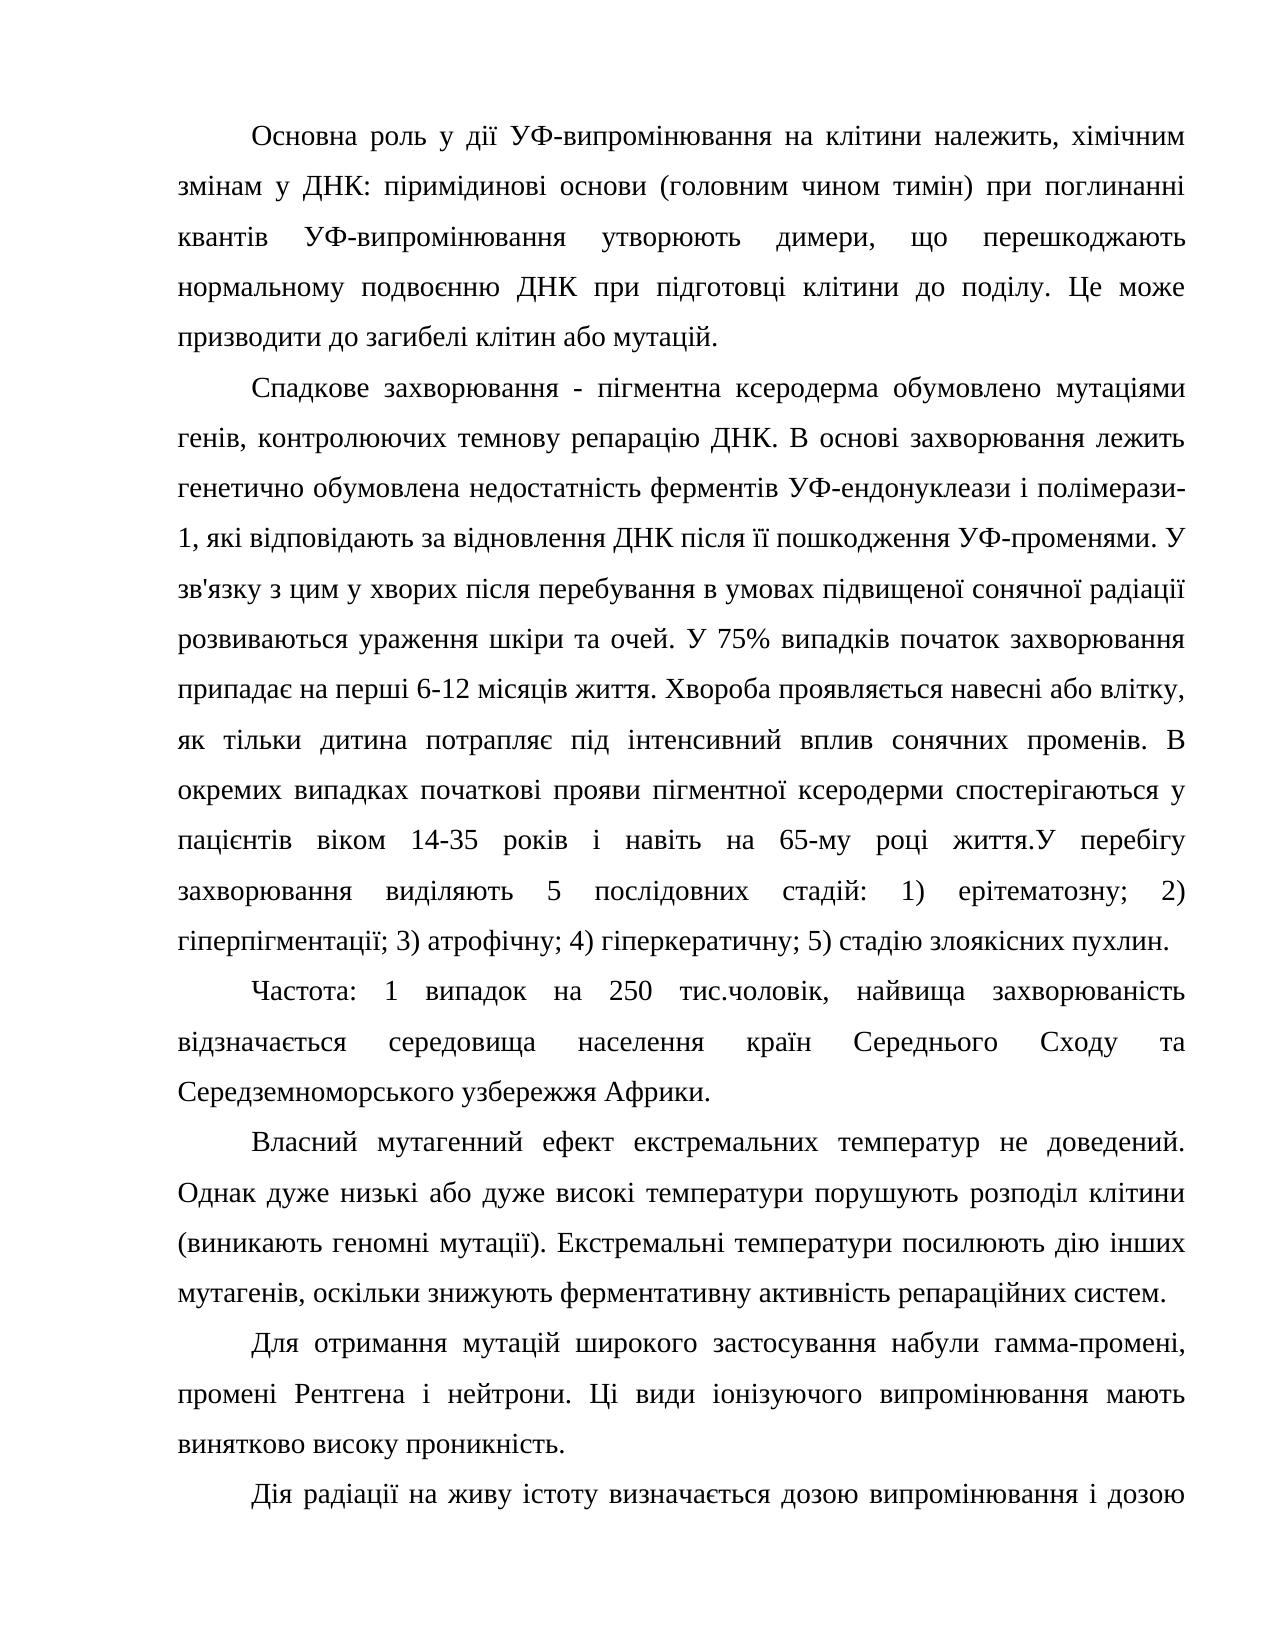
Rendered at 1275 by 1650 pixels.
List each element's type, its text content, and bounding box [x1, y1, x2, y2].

text Спадкове захворювання - пігментна ксеродерма обумовлено мутаціями генів, контролюючих темнову репарацію ДНК. В основі захворювання лежить генетично обумовлена недостатність ферментів УФ-ендонуклеази і полімерази-1, які відповідають за відновлення ДНК після її пошкодження УФ-променями. У зв'язку з цим у хворих після перебування в умовах підвищеної сонячної радіації розвиваються ураження шкіри та очей. У 75% випадків початок захворювання припадає на перші 6-12 місяців життя. Хвороба проявляється навесні або влітку, як тільки дитина потрапляє під інтенсивний вплив сонячних променів. В окремих випадках початкові прояви пігментної ксеродерми спостерігаються у пацієнтів віком 14-35 років і навіть на 65-му році життя.У перебігу захворювання виділяють 5 послідовних стадій: 1) ерітематозну; 2) гіперпігментації; 3) атрофічну; 4) гіперкератичну; 5) стадію злоякісних пухлин. [177, 370, 1186, 957]
text Власний мутагенний ефект екстремальних температур не доведений. Однак дуже низькі або дуже високі температури порушують розподіл клітини (виникають геномні мутації). Екстремальні температури посилюють дію інших мутагенів, оскільки знижують ферментативну активність репараційних систем. [177, 1124, 1186, 1309]
text Частота: 1 випадок на 250 тис.чоловік, найвища захворюваність відзначається середовища населення країн Середнього Сходу та Середземноморського узбережжя Африки. [177, 973, 1186, 1108]
text Для отримання мутацій широкого застосування набули гамма-промені, промені Рентгена і нейтрони. Ці види іонізуючого випромінювання мають винятково високу проникність. [177, 1326, 1186, 1460]
text Основна роль у дії УФ-випромінювання на клітини належить, хімічним змінам у ДНК: піримідинові основи (головним чином тимін) при поглинанні квантів УФ-випромінювання утворюють димери, що перешкоджають нормальному подвоєнню ДНК при підготовці клітини до поділу. Це може призводити до загибелі клітин або мутацій. [177, 118, 1186, 353]
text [177, 1477, 1186, 1510]
